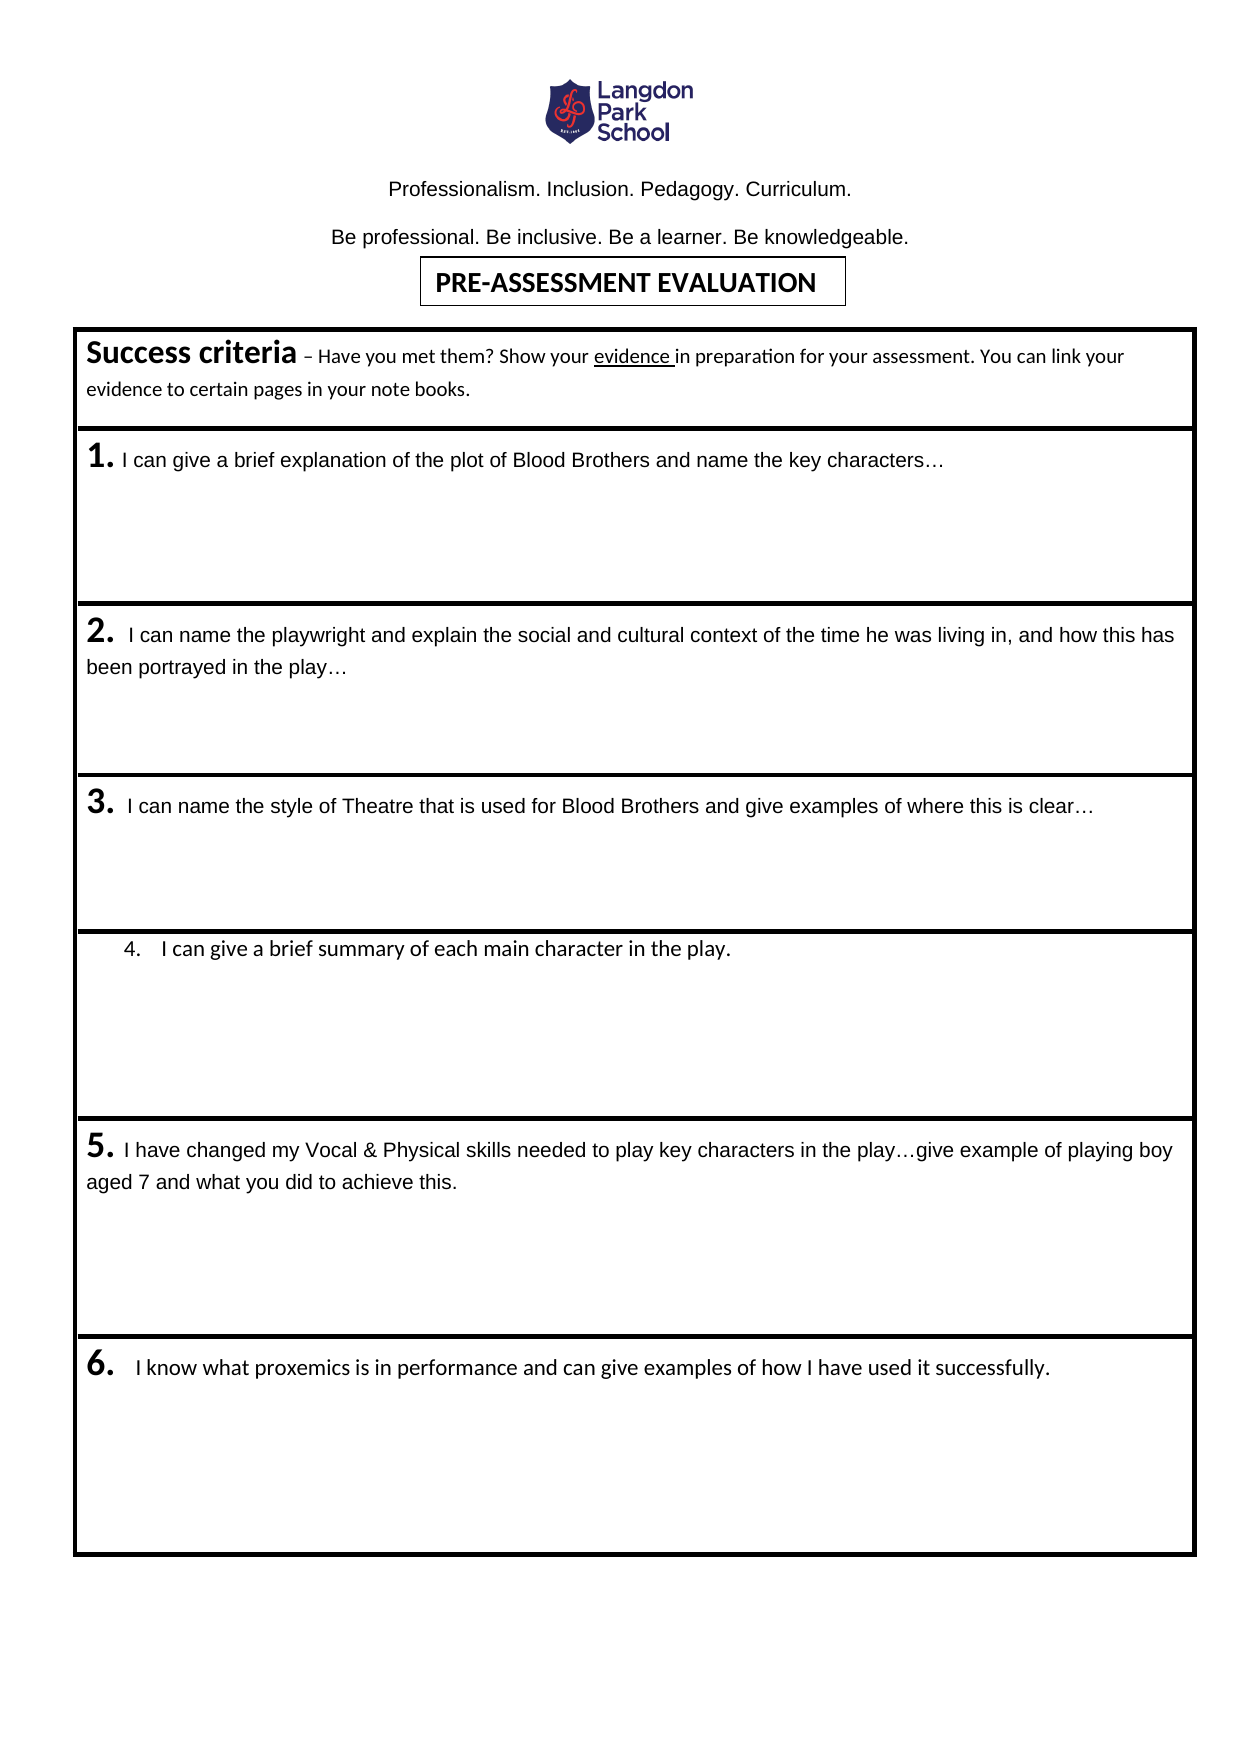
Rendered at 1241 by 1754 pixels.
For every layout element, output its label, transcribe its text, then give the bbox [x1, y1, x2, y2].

table_cell 6. I know what proxemics is in performance and can give examples of how I have used it successfully. [77, 1335, 1192, 1552]
table_cell I can give a brief summary of each main character in the play. [77, 930, 1192, 1116]
table_header Success criteria – Have you met them? Show your evidence in preparation for your assessment. You can link your evidence to certain pages in your note books. [77, 332, 1192, 426]
table_cell 1. I can give a brief explanation of the plot of Blood Brothers and name the key characters… [77, 427, 1192, 601]
table_cell 2. I can name the playwright and explain the social and cultural context of the time he was living in, and how this has been portrayed in the play… [77, 602, 1192, 773]
table_cell 3. I can name the style of Theatre that is used for Blood Brothers and give examples of where this is clear… [77, 774, 1192, 929]
picture [541, 73, 699, 152]
table_cell 5. I have changed my Vocal & Physical skills needed to play key characters in the play…give example of playing boy aged 7 and what you did to achieve this. [77, 1117, 1192, 1334]
